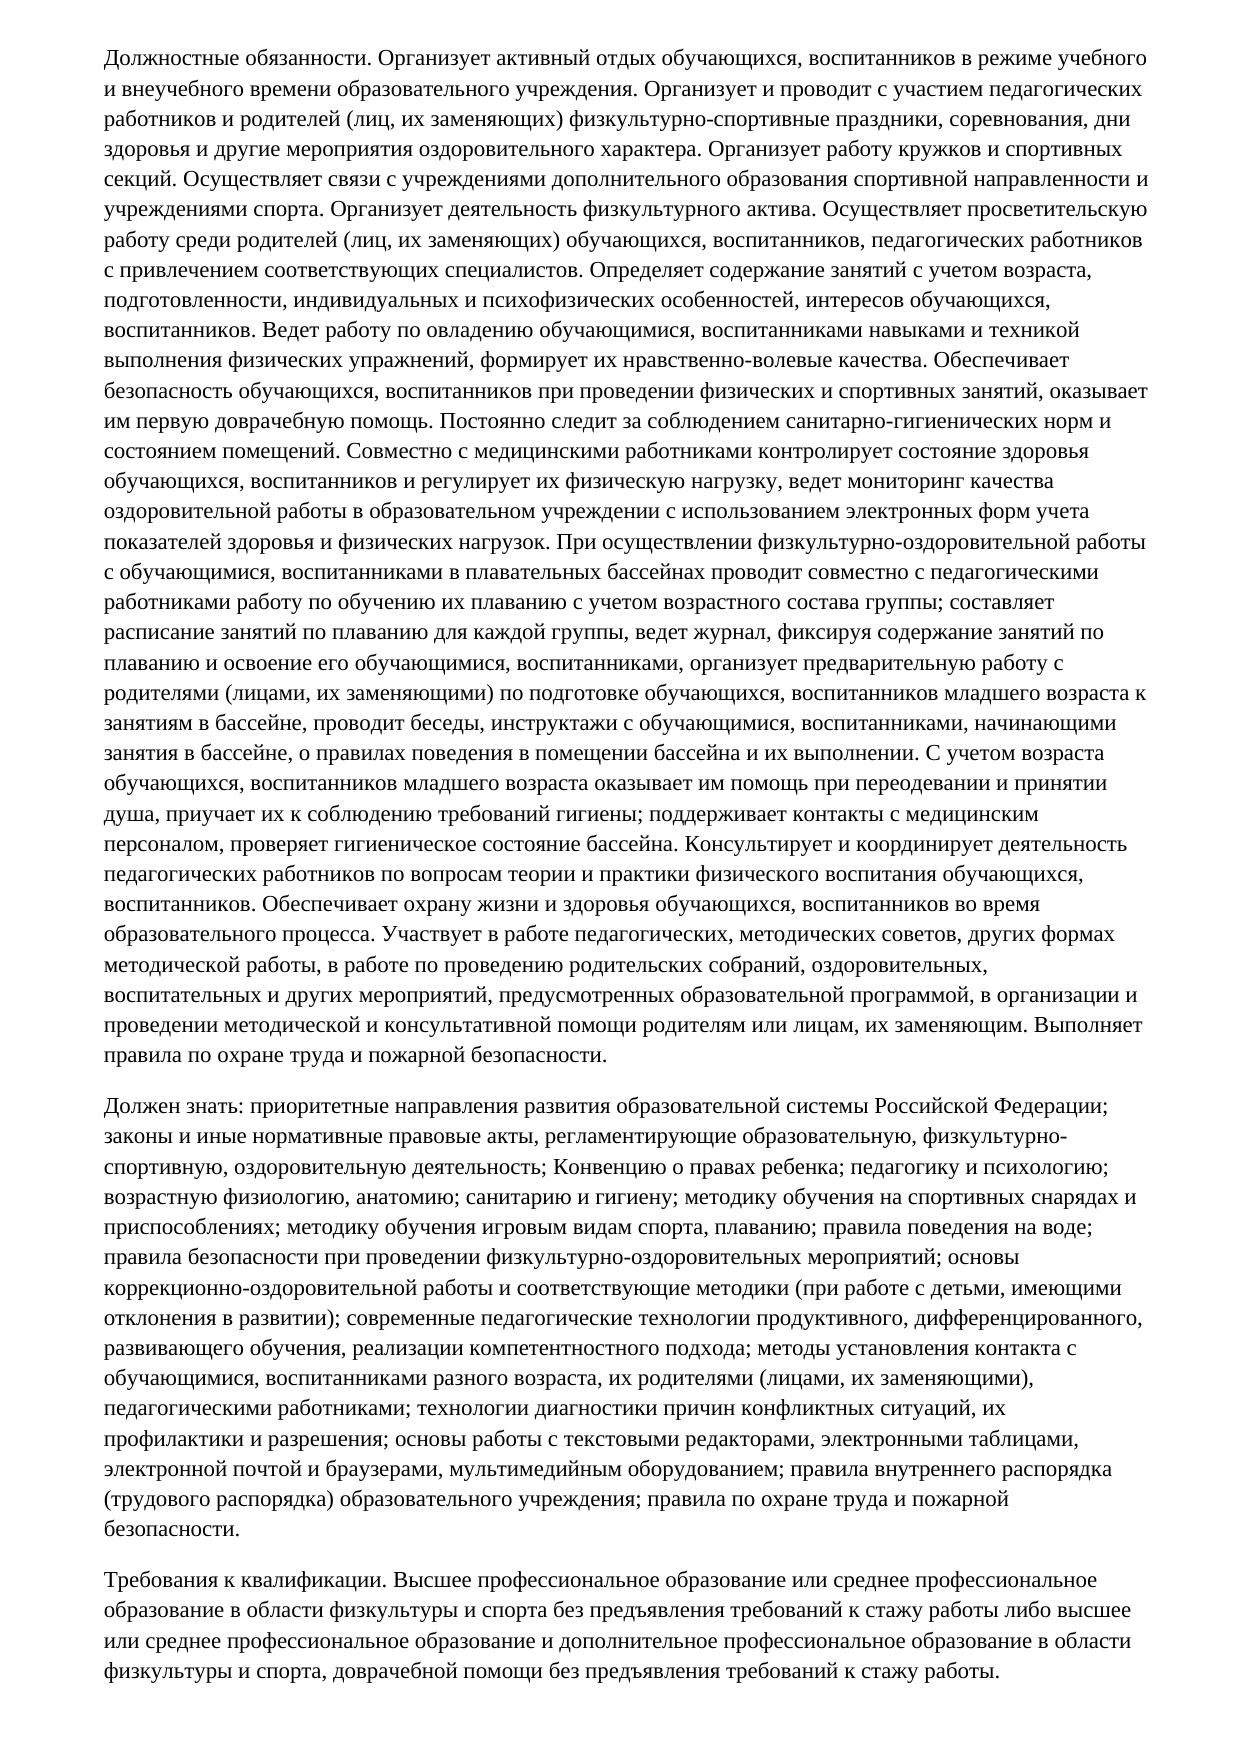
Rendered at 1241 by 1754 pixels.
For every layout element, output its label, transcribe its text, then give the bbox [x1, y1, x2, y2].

text Должен знать: приоритетные направления развития образовательной системы Российской Федерации; законы и иные нормативные правовые акты, регламентирующие образовательную, физкультурно-спортивную, оздоровительную деятельность; Конвенцию о правах ребенка; педагогику и психологию; возрастную физиологию, анатомию; санитарию и гигиену; методику обучения на спортивных снарядах и приспособлениях; методику обучения игровым видам спорта, плаванию; правила поведения на воде; правила безопасности при проведении физкультурно-оздоровительных мероприятий; основы коррекционно-оздоровительной работы и соответствующие методики (при работе с детьми, имеющими отклонения в развитии); современные педагогические технологии продуктивного, дифференцированного, развивающего обучения, реализации компетентностного подхода; методы установления контакта с обучающимися, воспитанниками разного возраста, их родителями (лицами, их заменяющими), педагогическими работниками; технологии диагностики причин конфликтных ситуаций, их профилактики и разрешения; основы работы с текстовыми редакторами, электронными таблицами, электронной почтой и браузерами, мультимедийным оборудованием; правила внутреннего распорядка (трудового распорядка) образовательного учреждения; правила по охране труда и пожарной безопасности. [103, 1092, 1152, 1542]
text Требования к квалификации. Высшее профессиональное образование или среднее профессиональное образование в области физкультуры и спорта без предъявления требований к стажу работы либо высшее или среднее профессиональное образование и дополнительное профессиональное образование в области физкультуры и спорта, доврачебной помощи без предъявления требований к стажу работы. [103, 1566, 1152, 1683]
text Должностные обязанности. Организует активный отдых обучающихся, воспитанников в режиме учебного и внеучебного времени образовательного учреждения. Организует и проводит с участием педагогических работников и родителей (лиц, их заменяющих) физкультурно-спортивные праздники, соревнования, дни здоровья и другие мероприятия оздоровительного характера. Организует работу кружков и спортивных секций. Осуществляет связи с учреждениями дополнительного образования спортивной направленности и учреждениями спорта. Организует деятельность физкультурного актива. Осуществляет просветительскую работу среди родителей (лиц, их заменяющих) обучающихся, воспитанников, педагогических работников с привлечением соответствующих специалистов. Определяет содержание занятий с учетом возраста, подготовленности, индивидуальных и психофизических особенностей, интересов обучающихся, воспитанников. Ведет работу по овладению обучающимися, воспитанниками навыками и техникой выполнения физических упражнений, формирует их нравственно-волевые качества. Обеспечивает безопасность обучающихся, воспитанников при проведении физических и спортивных занятий, оказывает им первую доврачебную помощь. Постоянно следит за соблюдением санитарно-гигиенических норм и состоянием помещений. Совместно с медицинскими работниками контролирует состояние здоровья обучающихся, воспитанников и регулирует их физическую нагрузку, ведет мониторинг качества оздоровительной работы в образовательном учреждении с использованием электронных форм учета показателей здоровья и физических нагрузок. При осуществлении физкультурно-оздоровительной работы с обучающимися, воспитанниками в плавательных бассейнах проводит совместно с педагогическими работниками работу по обучению их плаванию с учетом возрастного состава группы; составляет расписание занятий по плаванию для каждой группы, ведет журнал, фиксируя содержание занятий по плаванию и освоение его обучающимися, воспитанниками, организует предварительную работу с родителями (лицами, их заменяющими) по подготовке обучающихся, воспитанников младшего возраста к занятиям в бассейне, проводит беседы, инструктажи с обучающимися, воспитанниками, начинающими занятия в бассейне, о правилах поведения в помещении бассейна и их выполнении. С учетом возраста обучающихся, воспитанников младшего возраста оказывает им помощь при переодевании и принятии душа, приучает их к соблюдению требований гигиены; поддерживает контакты с медицинским персоналом, проверяет гигиеническое состояние бассейна. Консультирует и координирует деятельность педагогических работников по вопросам теории и практики физического воспитания обучающихся, воспитанников. Обеспечивает охрану жизни и здоровья обучающихся, воспитанников во время образовательного процесса. Участвует в работе педагогических, методических советов, других формах методической работы, в работе по проведению родительских собраний, оздоровительных, воспитательных и других мероприятий, предусмотренных образовательной программой, в организации и проведении методической и консультативной помощи родителям или лицам, их заменяющим. Выполняет правила по охране труда и пожарной безопасности. [103, 44, 1152, 1068]
